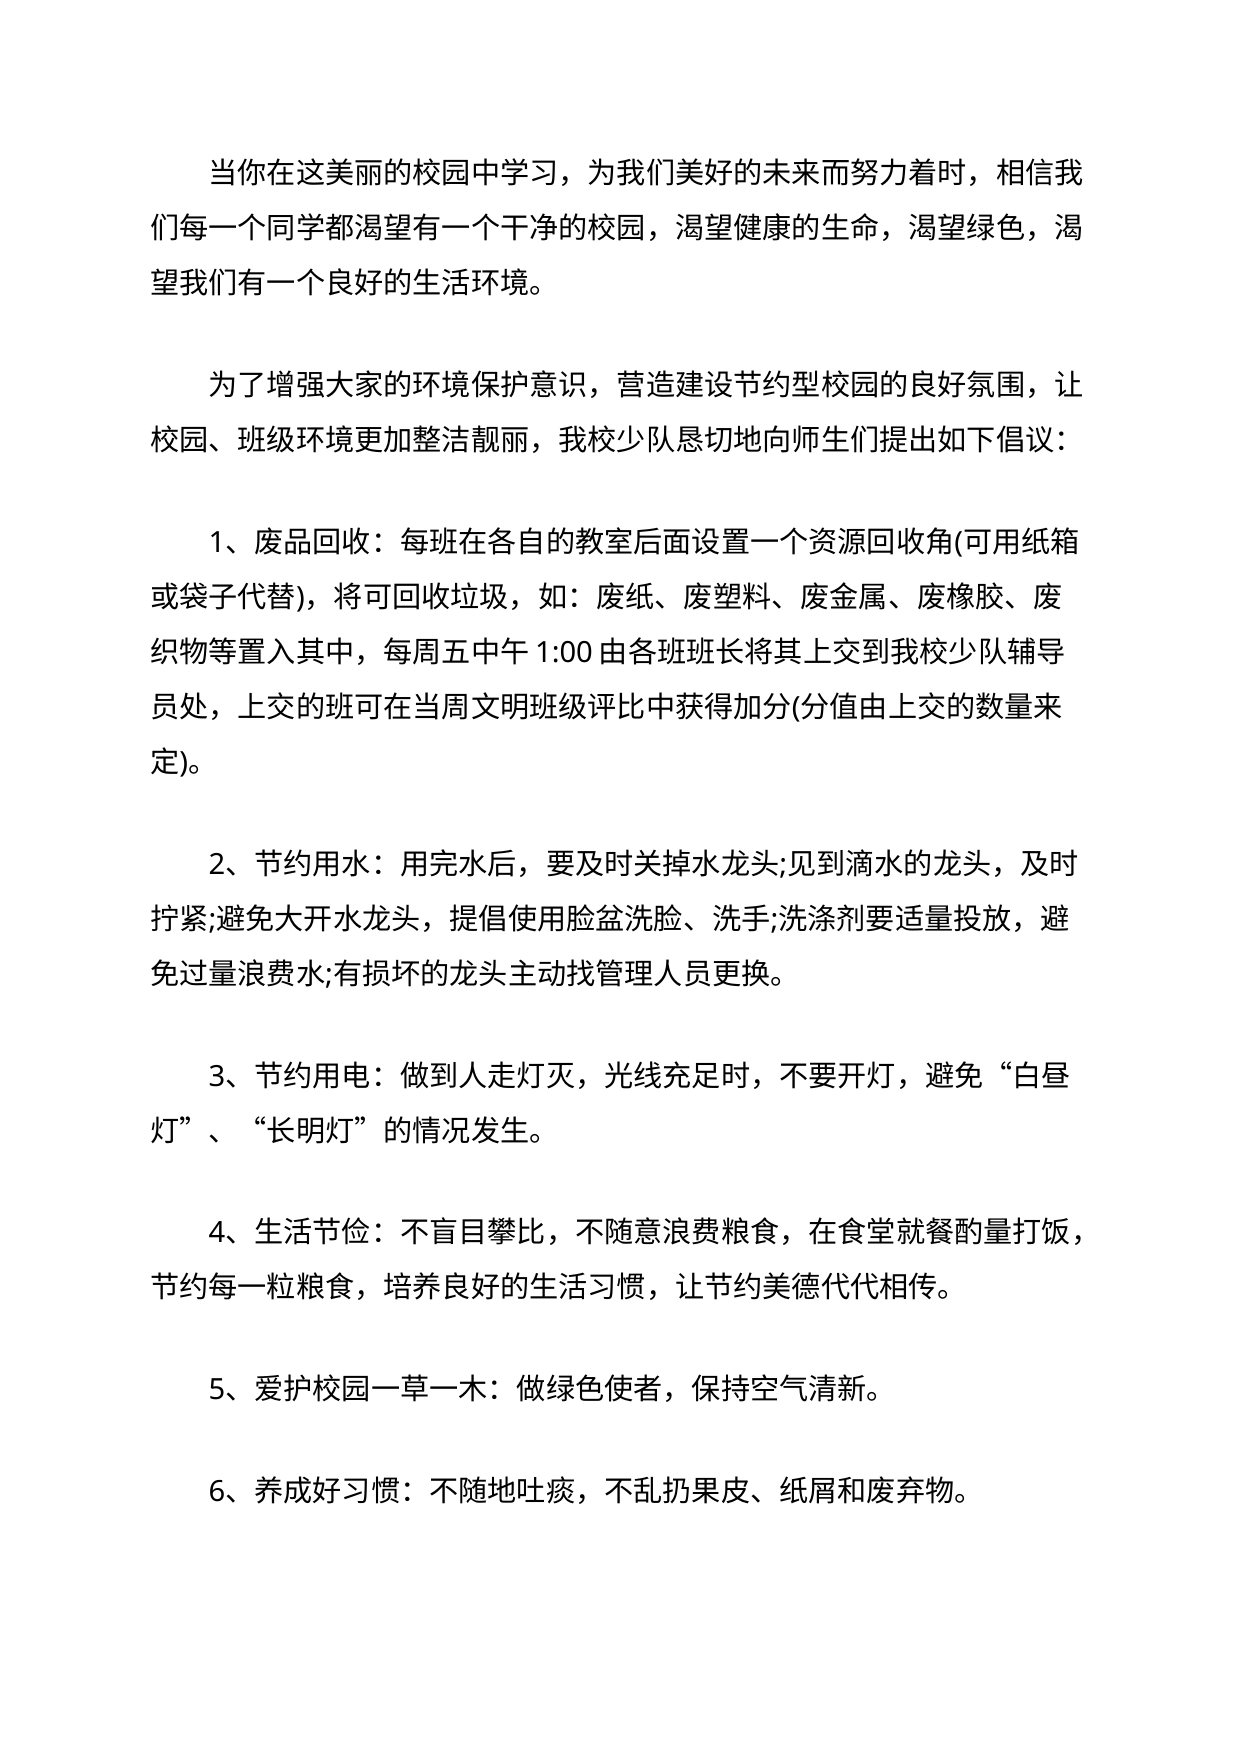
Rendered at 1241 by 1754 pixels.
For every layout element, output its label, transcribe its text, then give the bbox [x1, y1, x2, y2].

text 6、养成好习惯：不随地吐痰，不乱扔果皮、纸屑和废弃物。 [150, 1468, 1090, 1510]
text 当你在这美丽的校园中学习，为我们美好的未来而努力着时，相信我们每一个同学都渴望有一个干净的校园，渴望健康的生命，渴望绿色，渴望我们有一个良好的生活环境。 [150, 150, 1090, 302]
text 4、生活节俭：不盲目攀比，不随意浪费粮食，在食堂就餐酌量打饭，节约每一粒粮食，培养良好的生活习惯，让节约美德代代相传。 [150, 1209, 1090, 1306]
text 2、节约用水：用完水后，要及时关掉水龙头;见到滴水的龙头，及时拧紧;避免大开水龙头，提倡使用脸盆洗脸、洗手;洗涤剂要适量投放，避免过量浪费水;有损坏的龙头主动找管理人员更换。 [150, 840, 1090, 993]
text 1、废品回收：每班在各自的教室后面设置一个资源回收角(可用纸箱或袋子代替)，将可回收垃圾，如：废纸、废塑料、废金属、废橡胶、废织物等置入其中，每周五中午1:00由各班班长将其上交到我校少队辅导员处，上交的班可在当周文明班级评比中获得加分(分值由上交的数量来定)。 [150, 518, 1090, 781]
text 为了增强大家的环境保护意识，营造建设节约型校园的良好氛围，让校园、班级环境更加整洁靓丽，我校少队恳切地向师生们提出如下倡议： [150, 362, 1090, 459]
text 5、爱护校园一草一木：做绿色使者，保持空气清新。 [150, 1366, 1090, 1408]
text 3、节约用电：做到人走灯灭，光线充足时，不要开灯，避免“白昼灯”、“长明灯”的情况发生。 [150, 1052, 1090, 1149]
